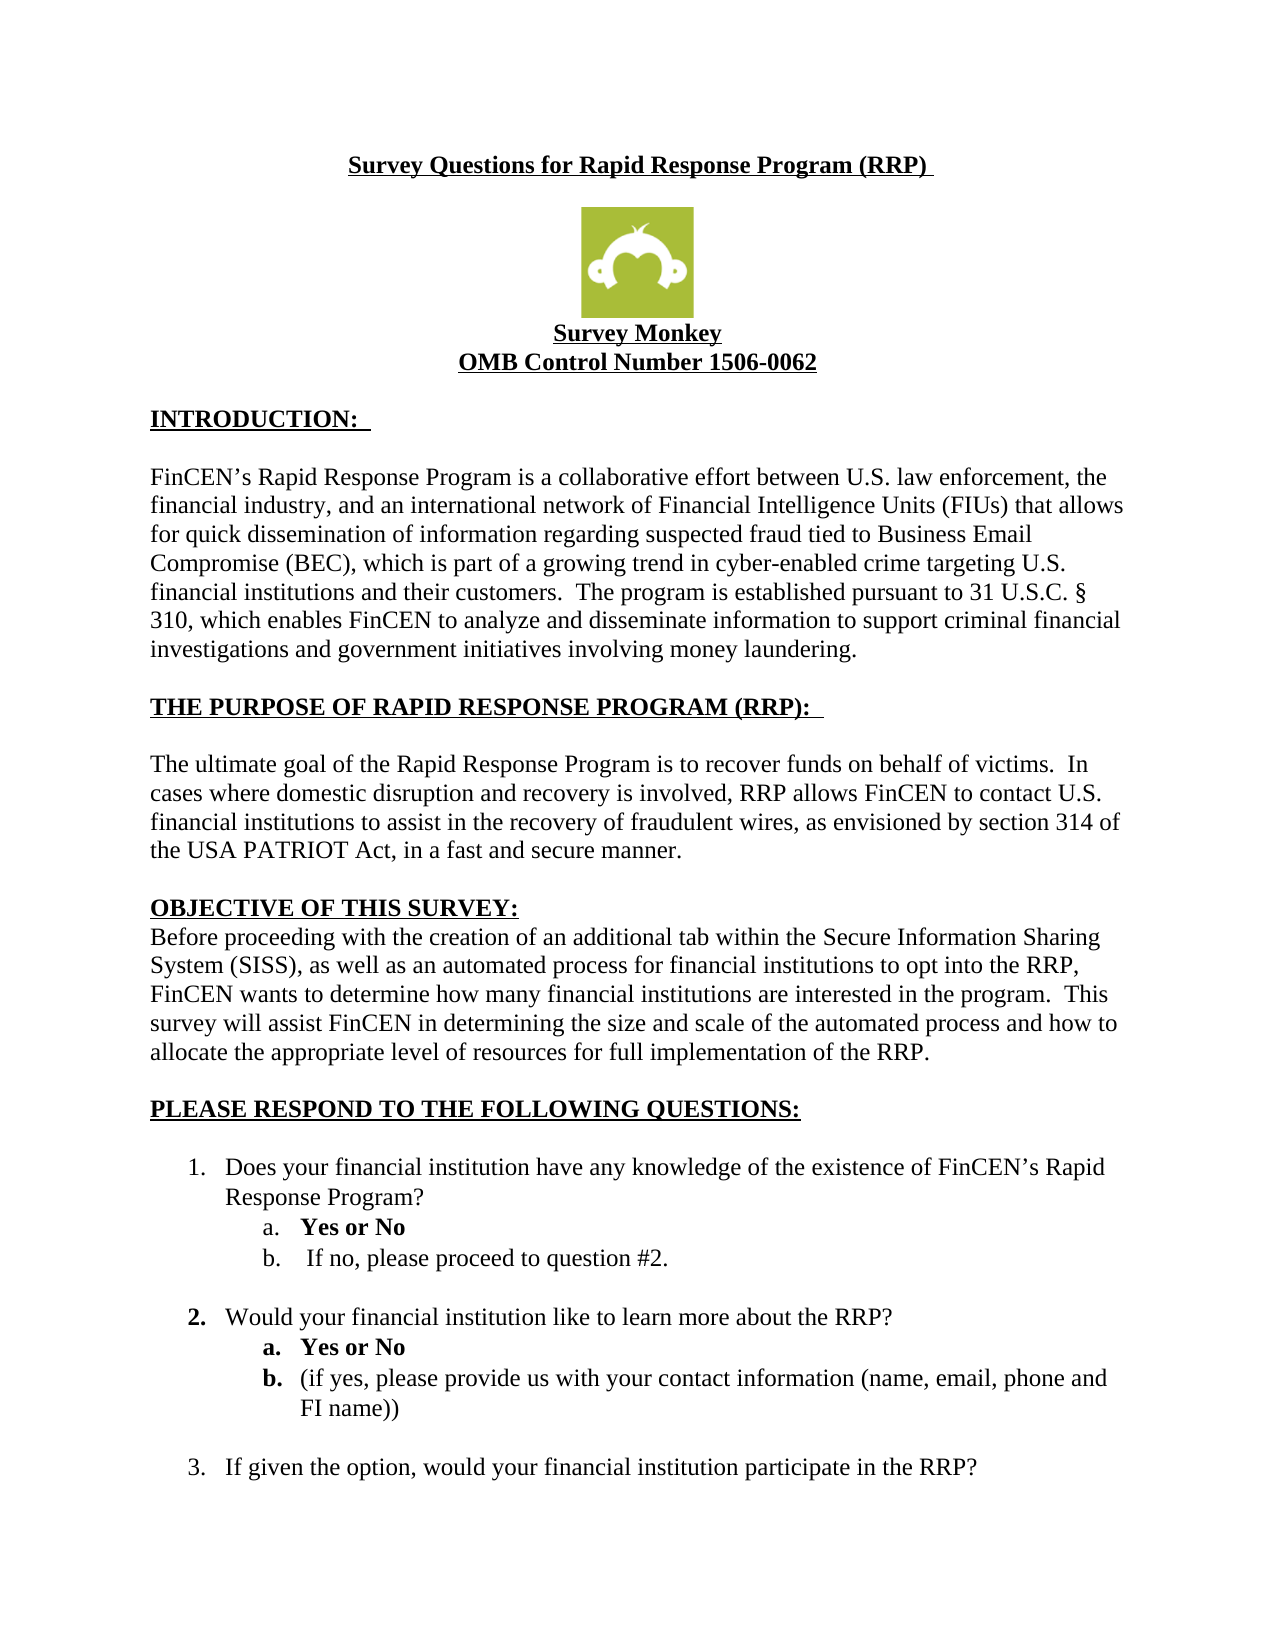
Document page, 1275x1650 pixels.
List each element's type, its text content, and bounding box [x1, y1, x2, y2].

list Does your financial institution have any knowledge of the existence of FinCEN’s Rapid Response Program? [187, 1152, 1125, 1211]
text The ultimate goal of the Rapid Response Program is to recover funds on behalf of victims. In cases where domestic disruption and recovery is involved, RRP allows FinCEN to contact U.S. financial institutions to assist in the recovery of fraudulent wires, as envisioned by section 314 of the USA PATRIOT Act, in a fast and secure manner. [150, 749, 1125, 864]
text OMB Control Number 1506-0062 [150, 347, 1125, 404]
text Before proceeding with the creation of an additional tab within the Secure Information Sharing System (SISS), as well as an automated process for financial institutions to opt into the RRP, FinCEN wants to determine how many financial institutions are interested in the program. This survey will assist FinCEN in determining the size and scale of the automated process and how to allocate the appropriate level of resources for full implementation of the RRP. [150, 922, 1125, 1065]
text Survey Monkey [150, 207, 1125, 347]
text THE PURPOSE OF RAPID RESPONSE PROGRAM (RRP): [150, 692, 1125, 720]
list If given the option, would your financial institution participate in the RRP? [187, 1452, 1125, 1481]
list Yes or No [262, 1332, 1125, 1361]
list Yes or No [262, 1212, 1125, 1241]
text Survey Questions for Rapid Response Program (RRP) [150, 150, 1125, 179]
text FinCEN’s Rapid Response Program is a collaborative effort between U.S. law enforcement, the financial industry, and an international network of Financial Intelligence Units (FIUs) that allows for quick dissemination of information regarding suspected fraud tied to Business Email Compromise (BEC), which is part of a growing trend in cyber-enabled crime targeting U.S. financial institutions and their customers. The program is established pursuant to 31 U.S.C. § 310, which enables FinCEN to analyze and disseminate information to support criminal financial investigations and government initiatives involving money laundering. [150, 462, 1125, 663]
text OBJECTIVE OF THIS SURVEY: [150, 893, 1125, 922]
list (if yes, please provide us with your contact information (name, email, phone and FI name)) [262, 1363, 1125, 1422]
text PLEASE RESPOND TO THE FOLLOWING QUESTIONS: [150, 1094, 1125, 1152]
picture [581, 207, 694, 318]
list If no, please proceed to question #2. [262, 1243, 1125, 1272]
text INTRODUCTION: [150, 404, 1125, 462]
list Would your financial institution like to learn more about the RRP? [187, 1302, 1125, 1331]
